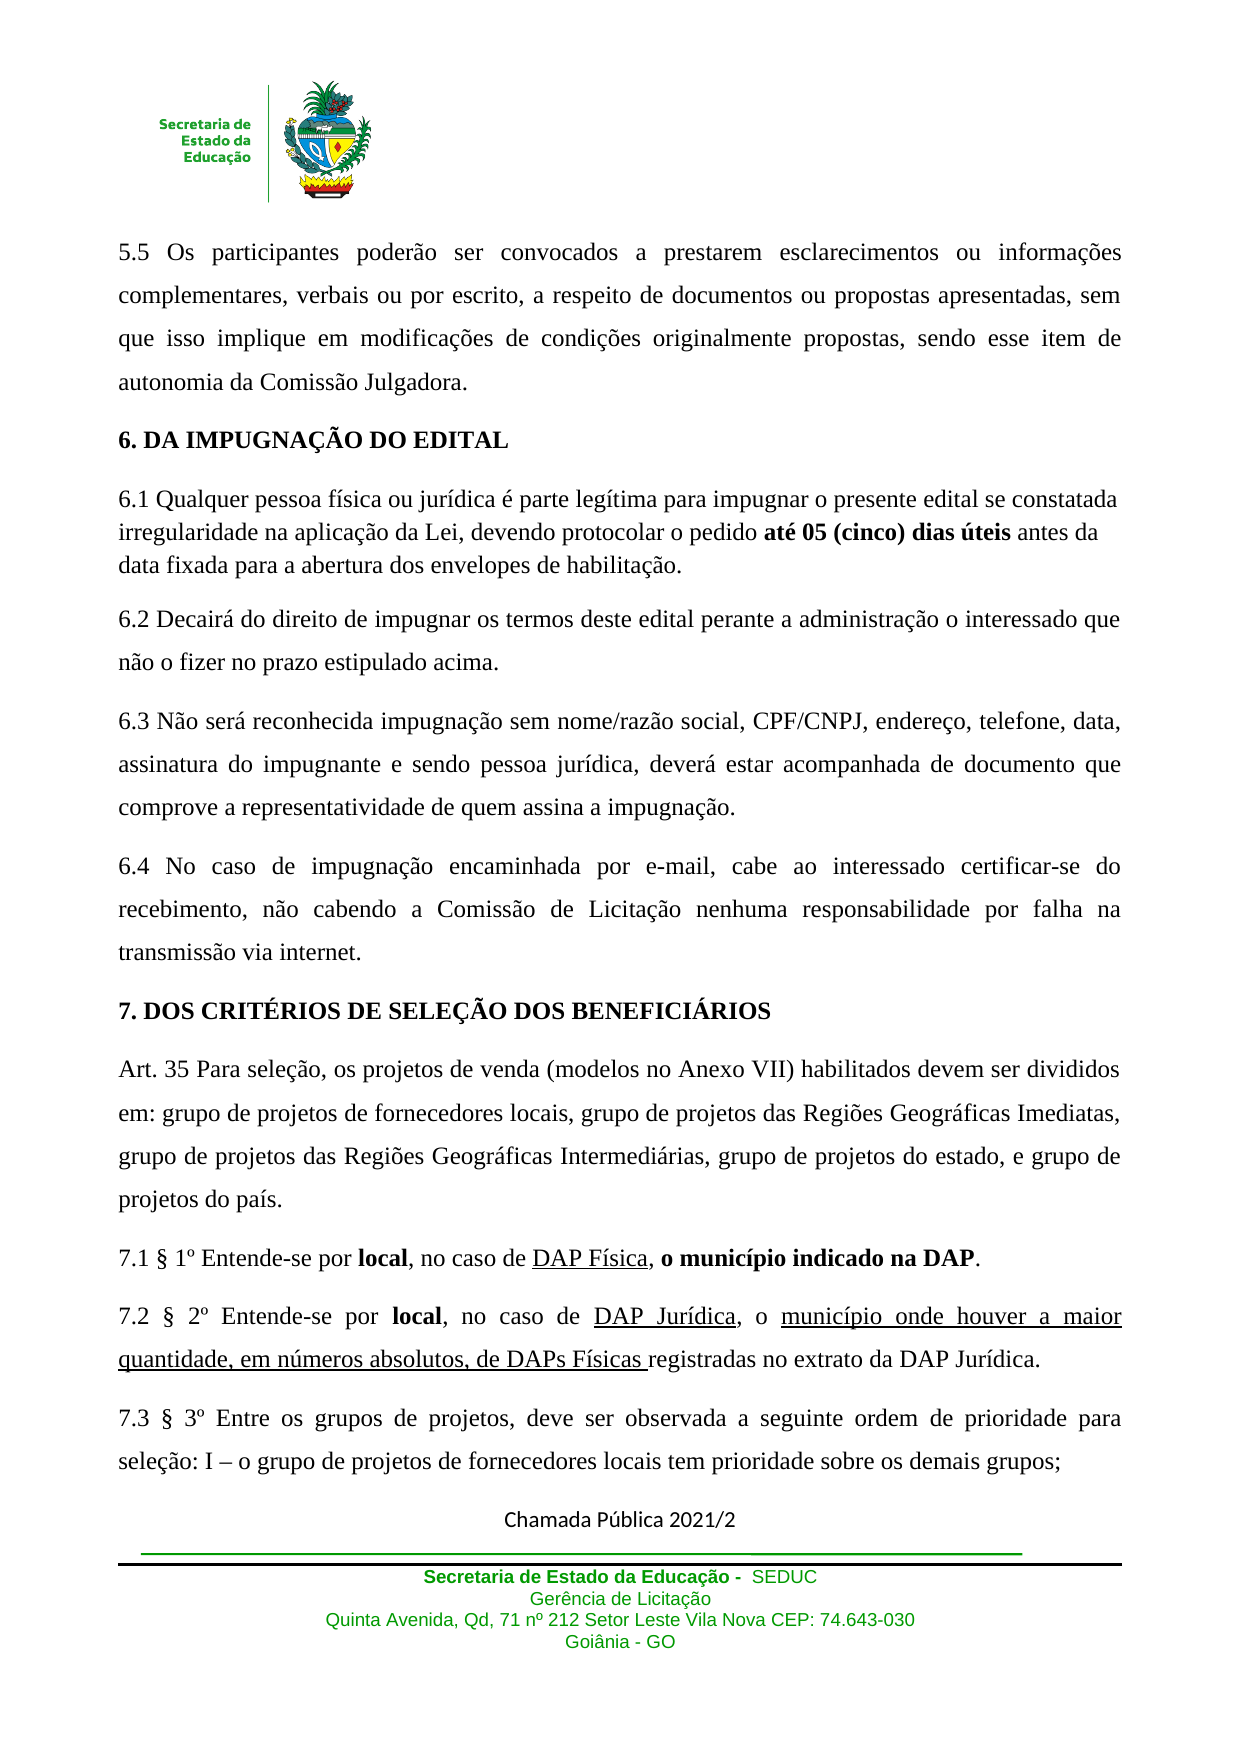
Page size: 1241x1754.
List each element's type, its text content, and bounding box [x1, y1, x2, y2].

text 7. DOS CRITÉRIOS DE SELEÇÃO DOS BENEFICIÁRIOS [118, 996, 1122, 1024]
text 5.5 Os participantes poderão ser convocados a prestarem esclarecimentos ou informações complementares, verbais ou por escrito, a respeito de documentos ou propostas apresentadas, sem que isso implique em modificações de condições originalmente propostas, sendo esse item de autonomia da Comissão Julgadora. [118, 237, 1122, 395]
text 6.3 Não será reconhecida impugnação sem nome/razão social, CPF/CNPJ, endereço, telefone, data, assinatura do impugnante e sendo pessoa jurídica, deverá estar acompanhada de documento que comprove a representatividade de quem assina a impugnação. [118, 706, 1122, 821]
text 6.2 Decairá do direito de impugnar os termos deste edital perante a administração o interessado que não o fizer no prazo estipulado acima. [118, 604, 1122, 676]
text 6. DA IMPUGNAÇÃO DO EDITAL [118, 425, 1122, 454]
text 7.1 § 1º Entende-se por local, no caso de DAP Física, o município indicado na DAP. [118, 1243, 1122, 1271]
text Art. 35 Para seleção, os projetos de venda (modelos no Anexo VII) habilitados devem ser divididos em: grupo de projetos de fornecedores locais, grupo de projetos das Regiões Geográficas Imediatas, grupo de projetos das Regiões Geográficas Intermediárias, grupo de projetos do estado, e grupo de projetos do país. [118, 1054, 1122, 1213]
text 7.3 § 3º Entre os grupos de projetos, deve ser observada a seguinte ordem de prioridade para seleção: I – o grupo de projetos de fornecedores locais tem prioridade sobre os demais grupos; [118, 1403, 1122, 1475]
text 7.2 § 2º Entende-se por local, no caso de DAP Jurídica, o município onde houver a maior quantidade, em números absolutos, de DAPs Físicas registradas no extrato da DAP Jurídica. [118, 1301, 1122, 1373]
text 6.4 No caso de impugnação encaminhada por e-mail, cabe ao interessado certificar-se do recebimento, não cabendo a Comissão de Licitação nenhuma responsabilidade por falha na transmissão via internet. [118, 851, 1122, 966]
picture [118, 73, 412, 210]
text 6.1 Qualquer pessoa física ou jurídica é parte legítima para impugnar o presente edital se constatada irregularidade na aplicação da Lei, devendo protocolar o pedido até 05 (cinco) dias úteis antes da data fixada para a abertura dos envelopes de habilitação. [118, 484, 1122, 579]
